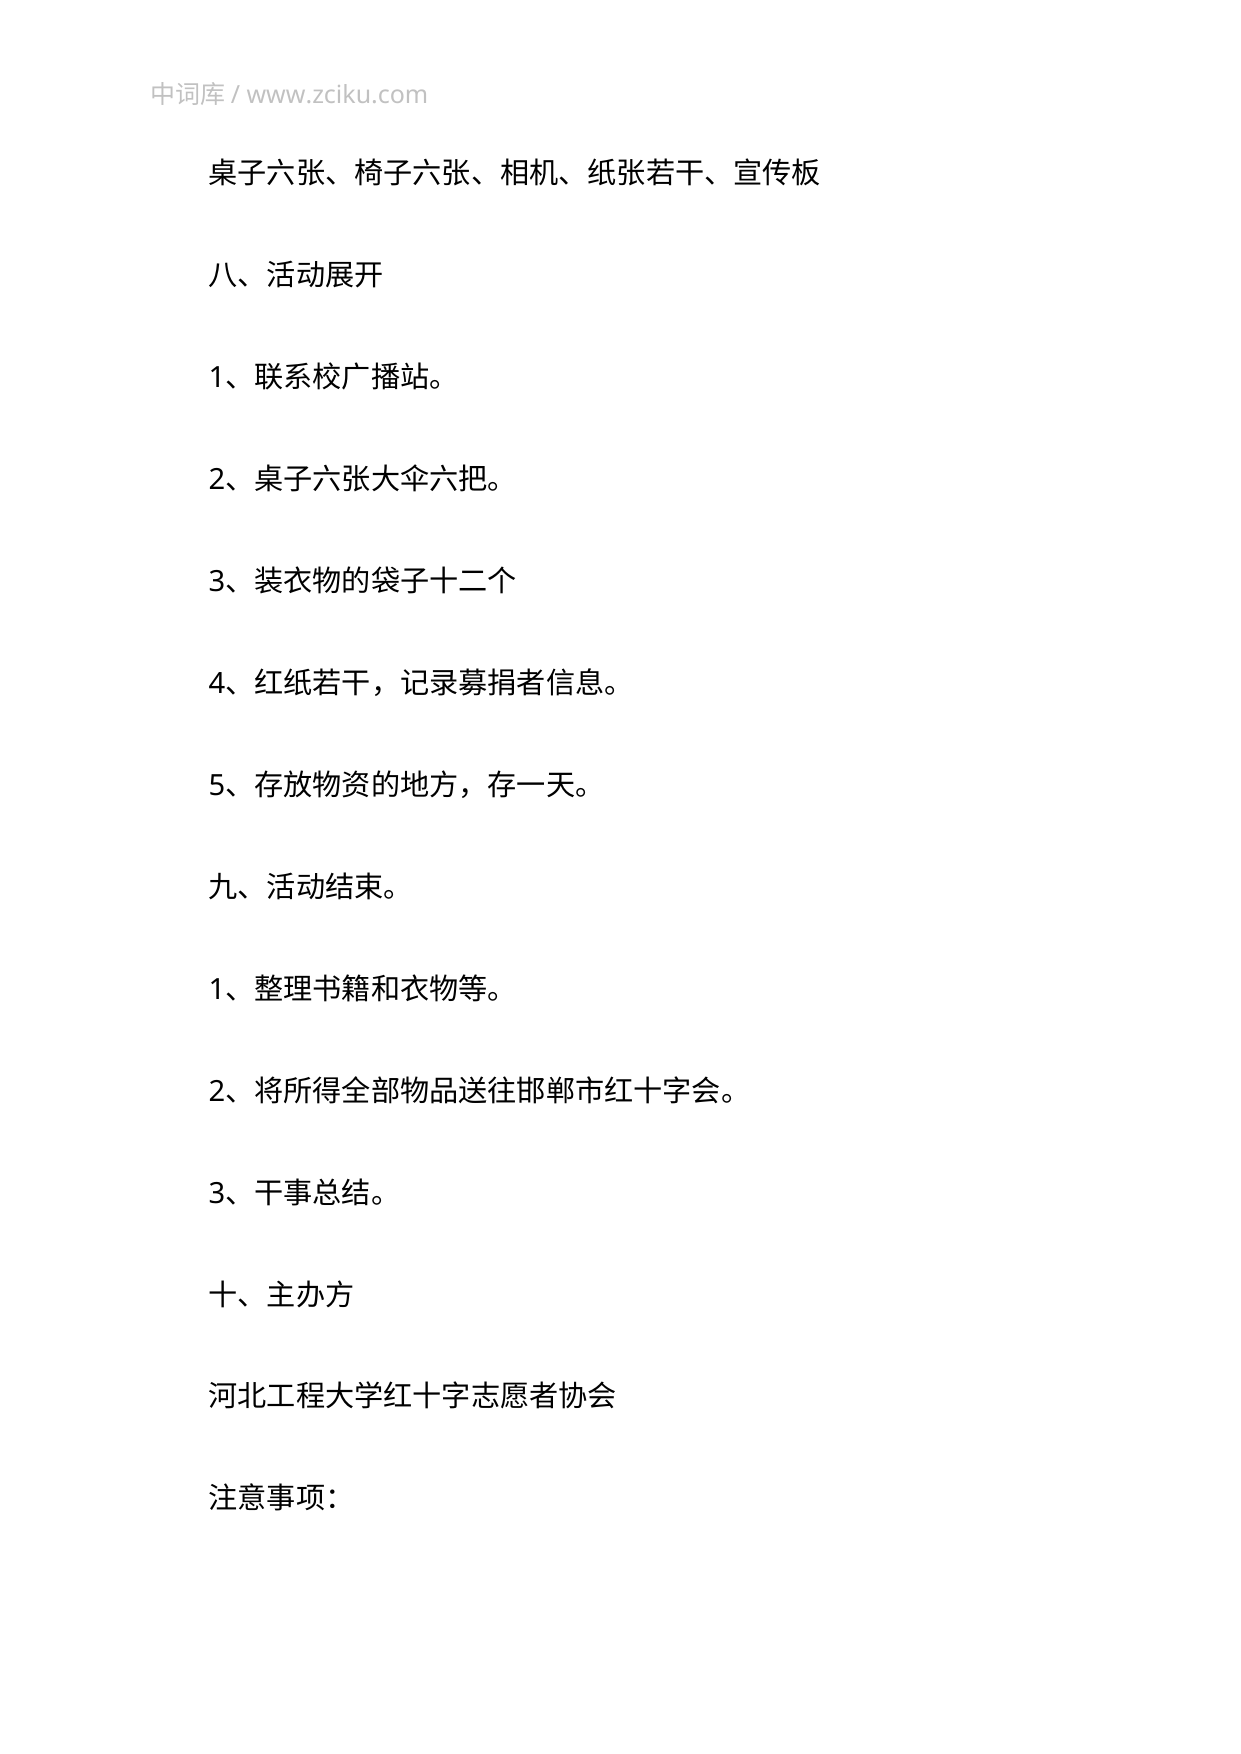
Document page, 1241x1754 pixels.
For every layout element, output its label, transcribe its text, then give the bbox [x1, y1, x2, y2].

text 3、装衣物的袋子十二个 [150, 557, 1090, 600]
text 注意事项： [150, 1475, 1090, 1517]
text 4、红纸若干，记录募捐者信息。 [150, 659, 1090, 702]
text 1、联系校广播站。 [150, 353, 1090, 396]
text 1、整理书籍和衣物等。 [150, 965, 1090, 1008]
text 八、活动展开 [150, 252, 1090, 294]
text 2、桌子六张大伞六把。 [150, 456, 1090, 498]
text 2、将所得全部物品送往邯郸市红十字会。 [150, 1067, 1090, 1109]
text 十、主办方 [150, 1271, 1090, 1313]
text 5、存放物资的地方，存一天。 [150, 761, 1090, 804]
text 3、干事总结。 [150, 1169, 1090, 1212]
text 河北工程大学红十字志愿者协会 [150, 1373, 1090, 1415]
text 桌子六张、椅子六张、相机、纸张若干、宣传板 [150, 150, 1090, 192]
text 九、活动结束。 [150, 863, 1090, 906]
